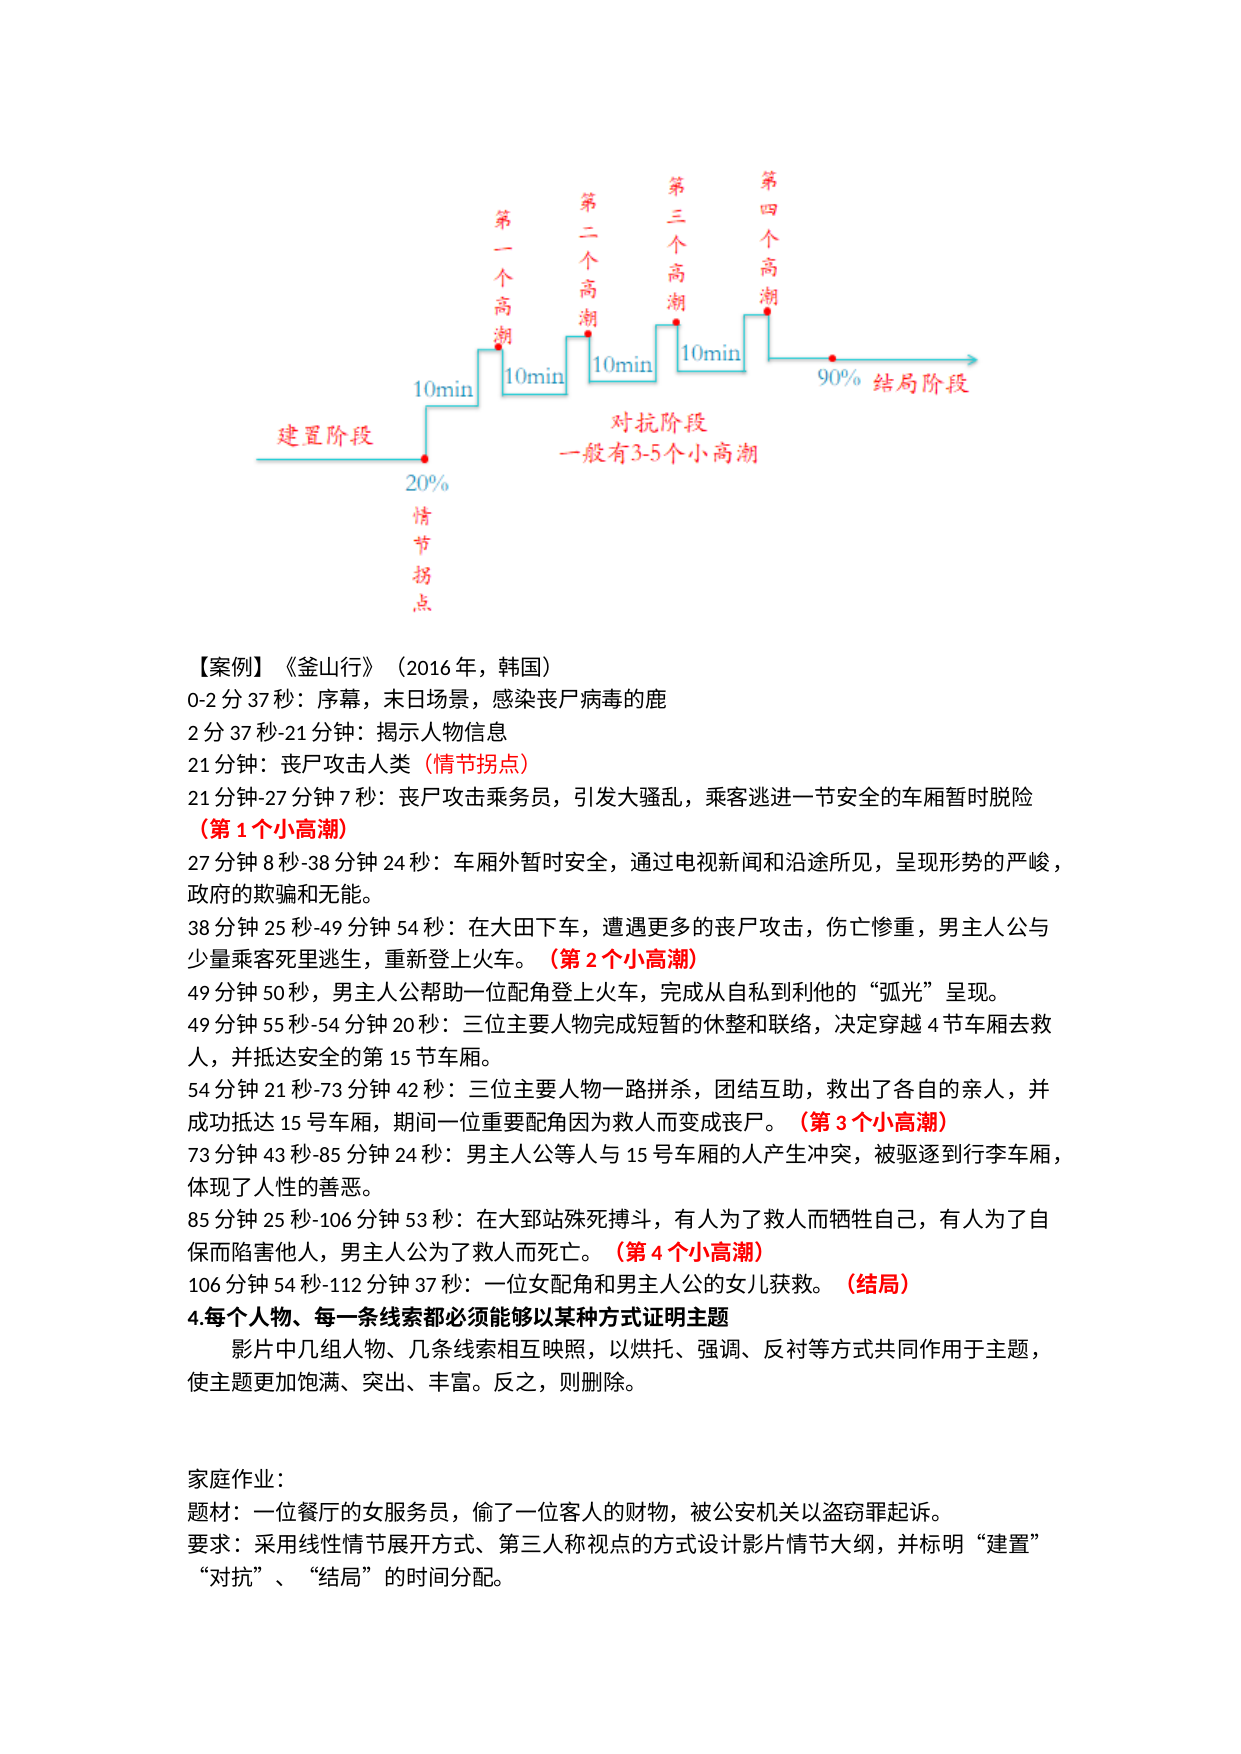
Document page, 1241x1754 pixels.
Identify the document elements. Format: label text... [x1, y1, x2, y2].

text 106分钟54秒-112分钟37秒：一位女配角和男主人公的女儿获救。（结局） [187, 1267, 1053, 1299]
text 54分钟21秒-73分钟42秒：三位主要人物一路拼杀，团结互助，救出了各自的亲人，并成功抵达15号车厢，期间一位重要配角因为救人而变成丧尸。（第3个小高潮） [187, 1072, 1053, 1137]
text 21分钟-27分钟7秒：丧尸攻击乘务员，引发大骚乱，乘客逃进一节安全的车厢暂时脱险 [187, 779, 1053, 812]
text 27分钟8秒-38分钟24秒：车厢外暂时安全，通过电视新闻和沿途所见，呈现形势的严峻，政府的欺骗和无能。 [187, 844, 1053, 909]
text 38分钟25秒-49分钟54秒：在大田下车，遭遇更多的丧尸攻击，伤亡惨重，男主人公与少量乘客死里逃生，重新登上火车。（第2个小高潮） [187, 909, 1053, 974]
picture [252, 162, 988, 621]
text 家庭作业： [187, 1462, 1053, 1494]
text 0-2分37秒：序幕，末日场景，感染丧尸病毒的鹿 [187, 682, 1053, 714]
text 2分37秒-21分钟：揭示人物信息 [187, 714, 1053, 747]
text 49分钟50秒，男主人公帮助一位配角登上火车，完成从自私到利他的“弧光”呈现。 [187, 974, 1053, 1007]
text 要求：采用线性情节展开方式、第三人称视点的方式设计影片情节大纲，并标明“建置”、“对抗”、“结局”的时间分配。 [187, 1527, 1053, 1592]
text 21分钟：丧尸攻击人类（情节拐点） [187, 747, 1053, 779]
text 49分钟55秒-54分钟20秒：三位主要人物完成短暂的休整和联络，决定穿越4节车厢去救人，并抵达安全的第15节车厢。 [187, 1007, 1053, 1072]
text 影片中几组人物、几条线索相互映照，以烘托、强调、反衬等方式共同作用于主题，使主题更加饱满、突出、丰富。反之，则删除。 [187, 1332, 1053, 1397]
text 【案例】《釜山行》（2016年，韩国） [187, 649, 1053, 682]
text （第1个小高潮） [187, 812, 1053, 844]
text 85分钟25秒-106分钟53秒：在大郅站殊死搏斗，有人为了救人而牺牲自己，有人为了自保而陷害他人，男主人公为了救人而死亡。（第4个小高潮） [187, 1202, 1053, 1267]
text 73分钟43秒-85分钟24秒：男主人公等人与15号车厢的人产生冲突，被驱逐到行李车厢，体现了人性的善恶。 [187, 1137, 1053, 1202]
text 题材：一位餐厅的女服务员，偷了一位客人的财物，被公安机关以盗窃罪起诉。 [187, 1494, 1053, 1527]
text 4.每个人物、每一条线索都必须能够以某种方式证明主题 [187, 1299, 1053, 1332]
